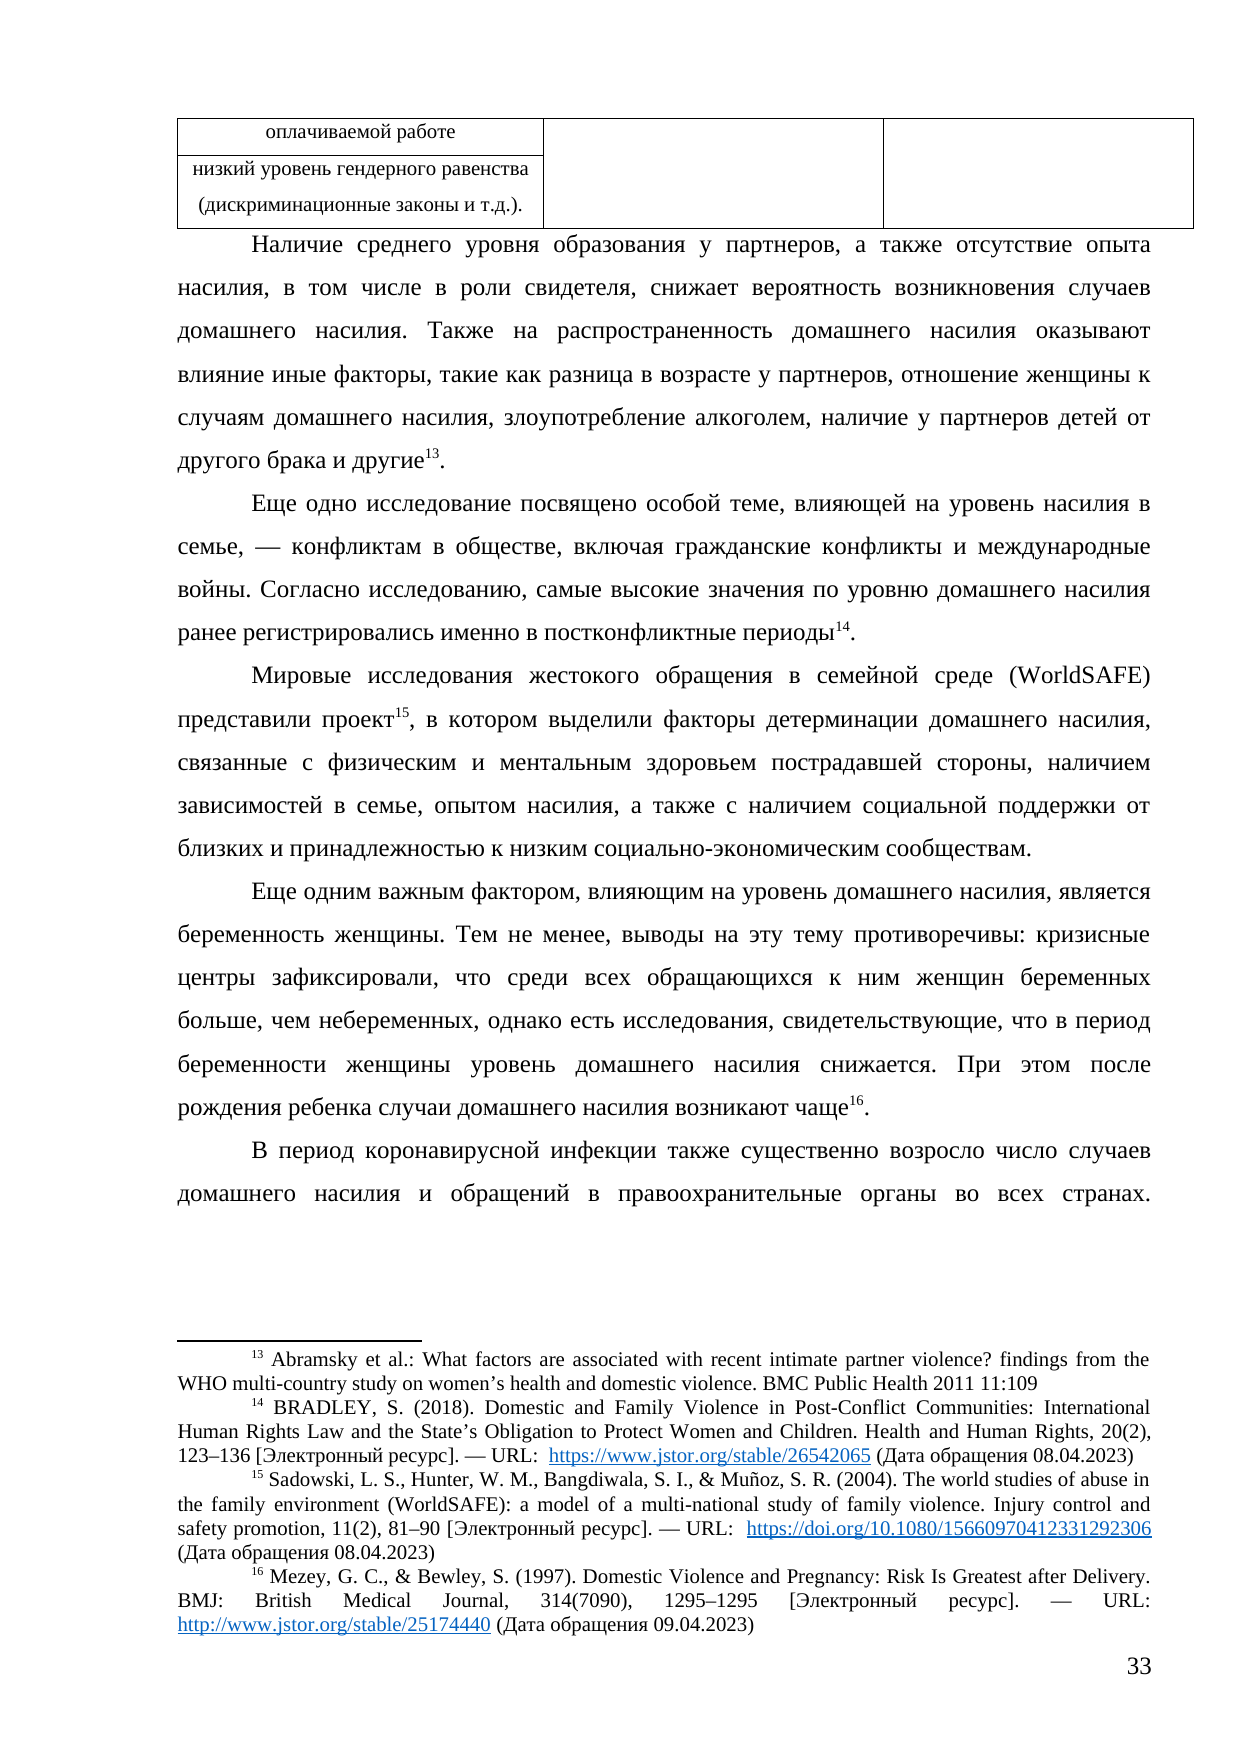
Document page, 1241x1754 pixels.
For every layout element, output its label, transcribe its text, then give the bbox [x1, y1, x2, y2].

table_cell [178, 119, 543, 155]
table_cell низкий уровень гендерного равенства (дискриминационные законы и т.д.). [178, 156, 543, 228]
text Еще одно исследование посвящено особой теме, влияющей на уровень насилия в семье, — конфликтам в обществе, включая гражданские конфликты и международные войны. Согласно исследованию, самые высокие значения по уровню домашнего насилия ранее регистрировались именно в постконфликтные периоды. [177, 488, 1152, 646]
text Еще одним важным фактором, влияющим на уровень домашнего насилия, является беременность женщины. Тем не менее, выводы на эту тему противоречивы: кризисные центры зафиксировали, что среди всех обращающихся к ним женщин беременных больше, чем небеременных, однако есть исследования, свидетельствующие, что в период беременности женщины уровень домашнего насилия снижается. При этом после рождения ребенка случаи домашнего насилия возникают чаще. [177, 876, 1152, 1121]
text В период коронавирусной инфекции также существенно возросло число случаев домашнего насилия и обращений в правоохранительные органы во всех странах. Необходимость долгое время находиться на одной территории в стрессовой ситуации стало фактором, способствующим жестокому обращению с членами семьи. [177, 1135, 1152, 1207]
text Наличие среднего уровня образования у партнеров, а также отсутствие опыта насилия, в том числе в роли свидетеля, снижает вероятность возникновения случаев домашнего насилия. Также на распространенность домашнего насилия оказывают влияние иные факторы, такие как разница в возрасте у партнеров, отношение женщины к случаям домашнего насилия, злоупотребление алкоголем, наличие у партнеров детей от другого брака и другие. [177, 229, 1152, 474]
text Мировые исследования жестокого обращения в семейной среде (WorldSAFE) представили проект, в котором выделили факторы детерминации домашнего насилия, связанные с физическим и ментальным здоровьем пострадавшей стороны, наличием зависимостей в семье, опытом насилия, а также с наличием социальной поддержки от близких и принадлежностью к низким социально-экономическим сообществам. [177, 661, 1152, 862]
